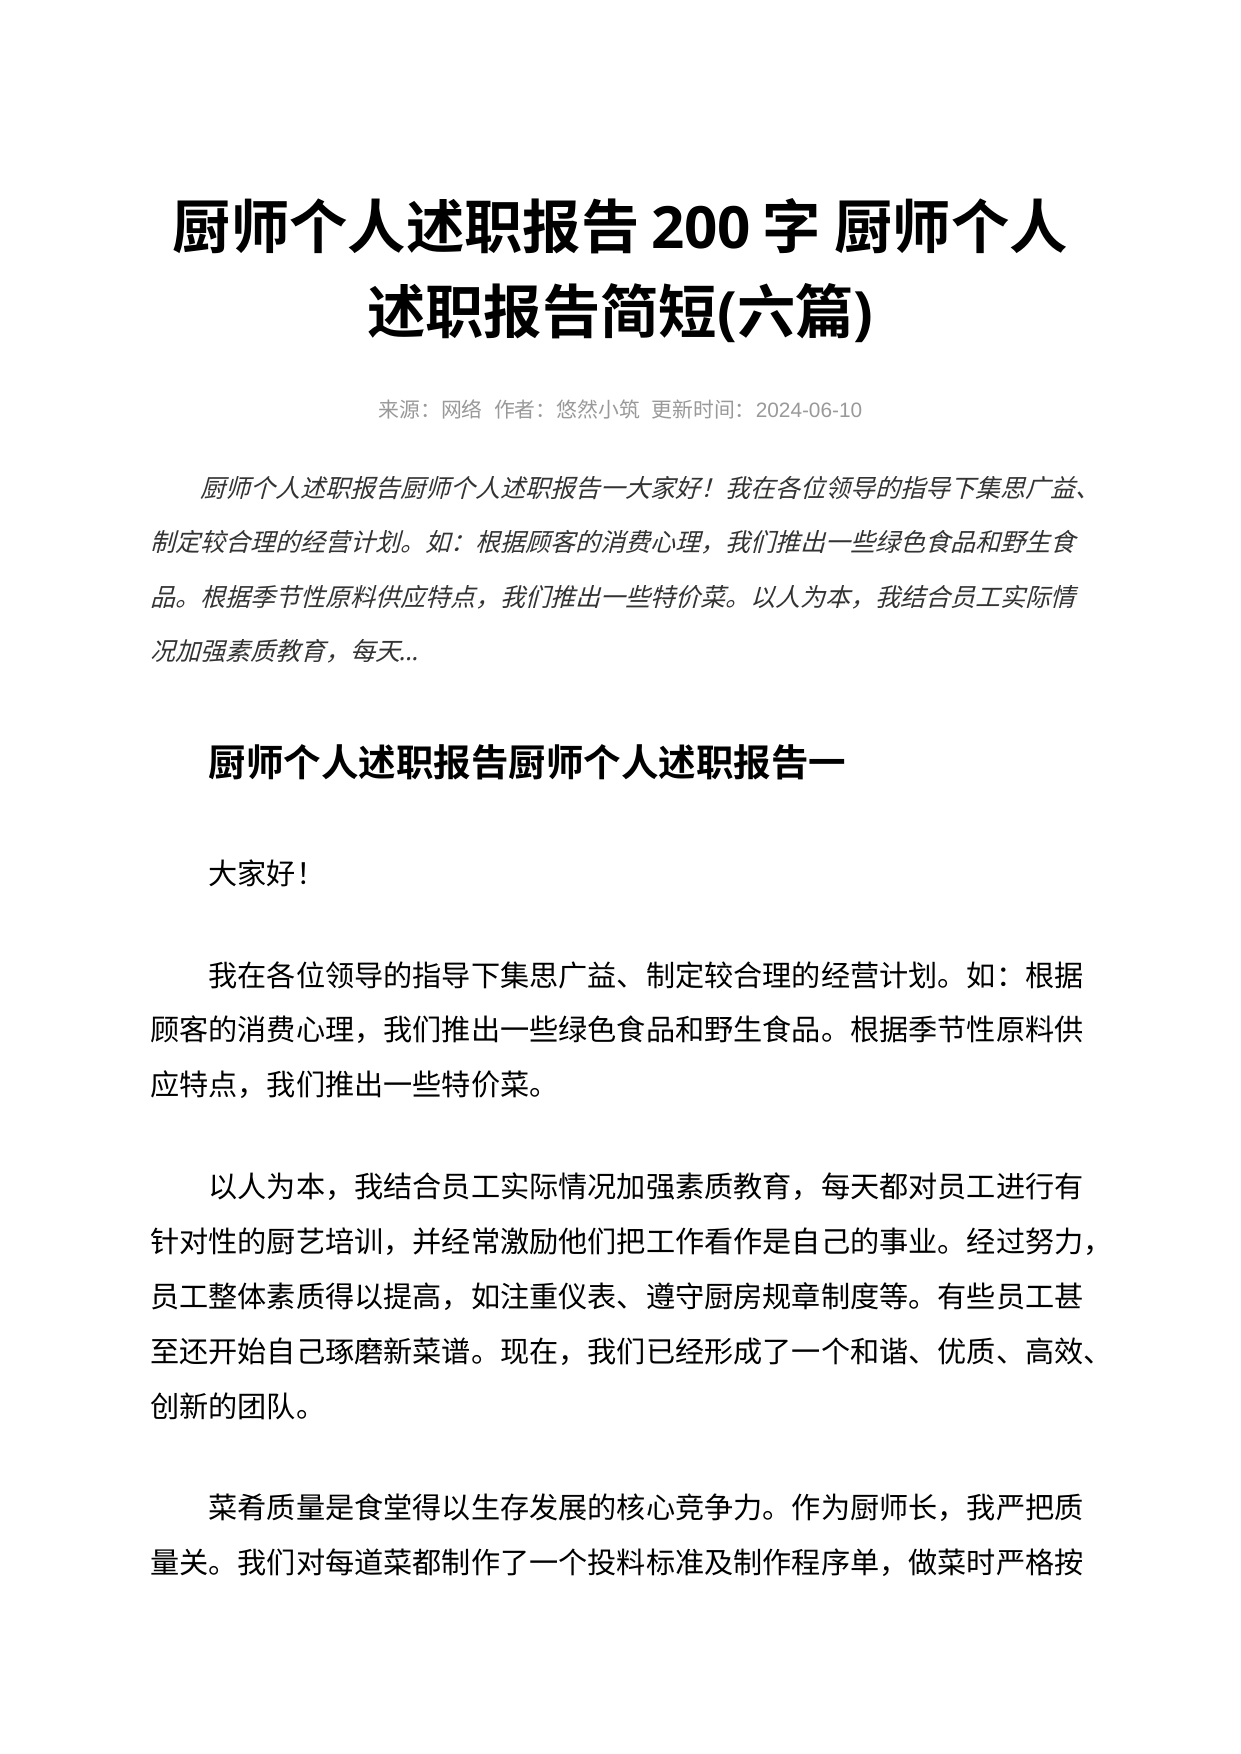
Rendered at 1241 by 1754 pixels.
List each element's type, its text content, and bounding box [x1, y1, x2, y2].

text 以人为本，我结合员工实际情况加强素质教育，每天都对员工进行有针对性的厨艺培训，并经常激励他们把工作看作是自己的事业。经过努力，员工整体素质得以提高，如注重仪表、遵守厨房规章制度等。有些员工甚至还开始自己琢磨新菜谱。现在，我们已经形成了一个和谐、优质、高效、创新的团队。 [150, 1164, 1090, 1426]
text 厨师个人述职报告厨师个人述职报告一大家好！我在各位领导的指导下集思广益、制定较合理的经营计划。如：根据顾客的消费心理，我们推出一些绿色食品和野生食品。根据季节性原料供应特点，我们推出一些特价菜。以人为本，我结合员工实际情况加强素质教育，每天... [150, 468, 1090, 668]
text 大家好！ [150, 850, 1090, 893]
text 厨师个人述职报告厨师个人述职报告一 [150, 733, 1090, 787]
subtitle 厨师个人述职报告200字 厨师个人述职报告简短(六篇) [150, 181, 1090, 351]
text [150, 1485, 1090, 1582]
text 来源：网络 作者：悠然小筑 更新时间：2024-06-10 [150, 398, 1090, 422]
text 我在各位领导的指导下集思广益、制定较合理的经营计划。如：根据顾客的消费心理，我们推出一些绿色食品和野生食品。根据季节性原料供应特点，我们推出一些特价菜。 [150, 952, 1090, 1104]
